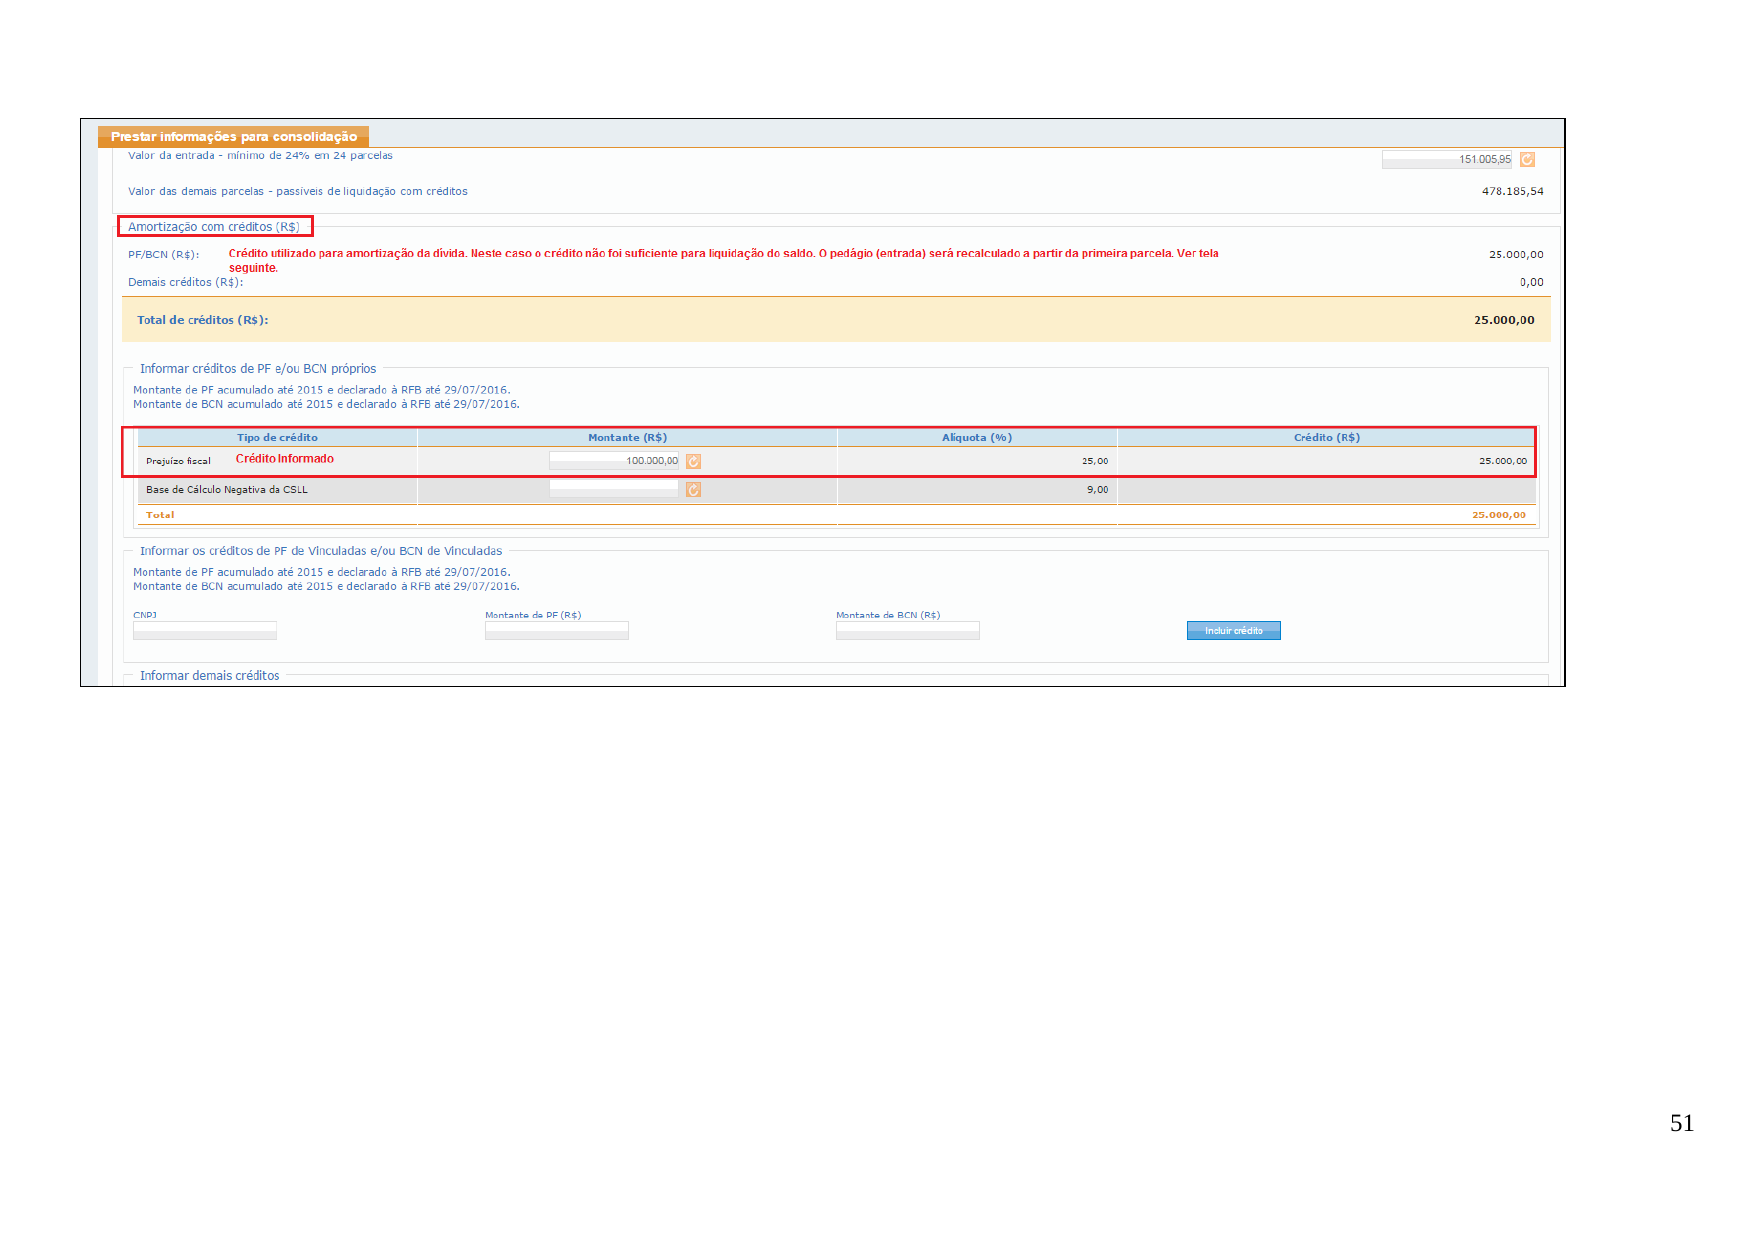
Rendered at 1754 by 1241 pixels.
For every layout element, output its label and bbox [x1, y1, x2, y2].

picture [81, 119, 1564, 686]
